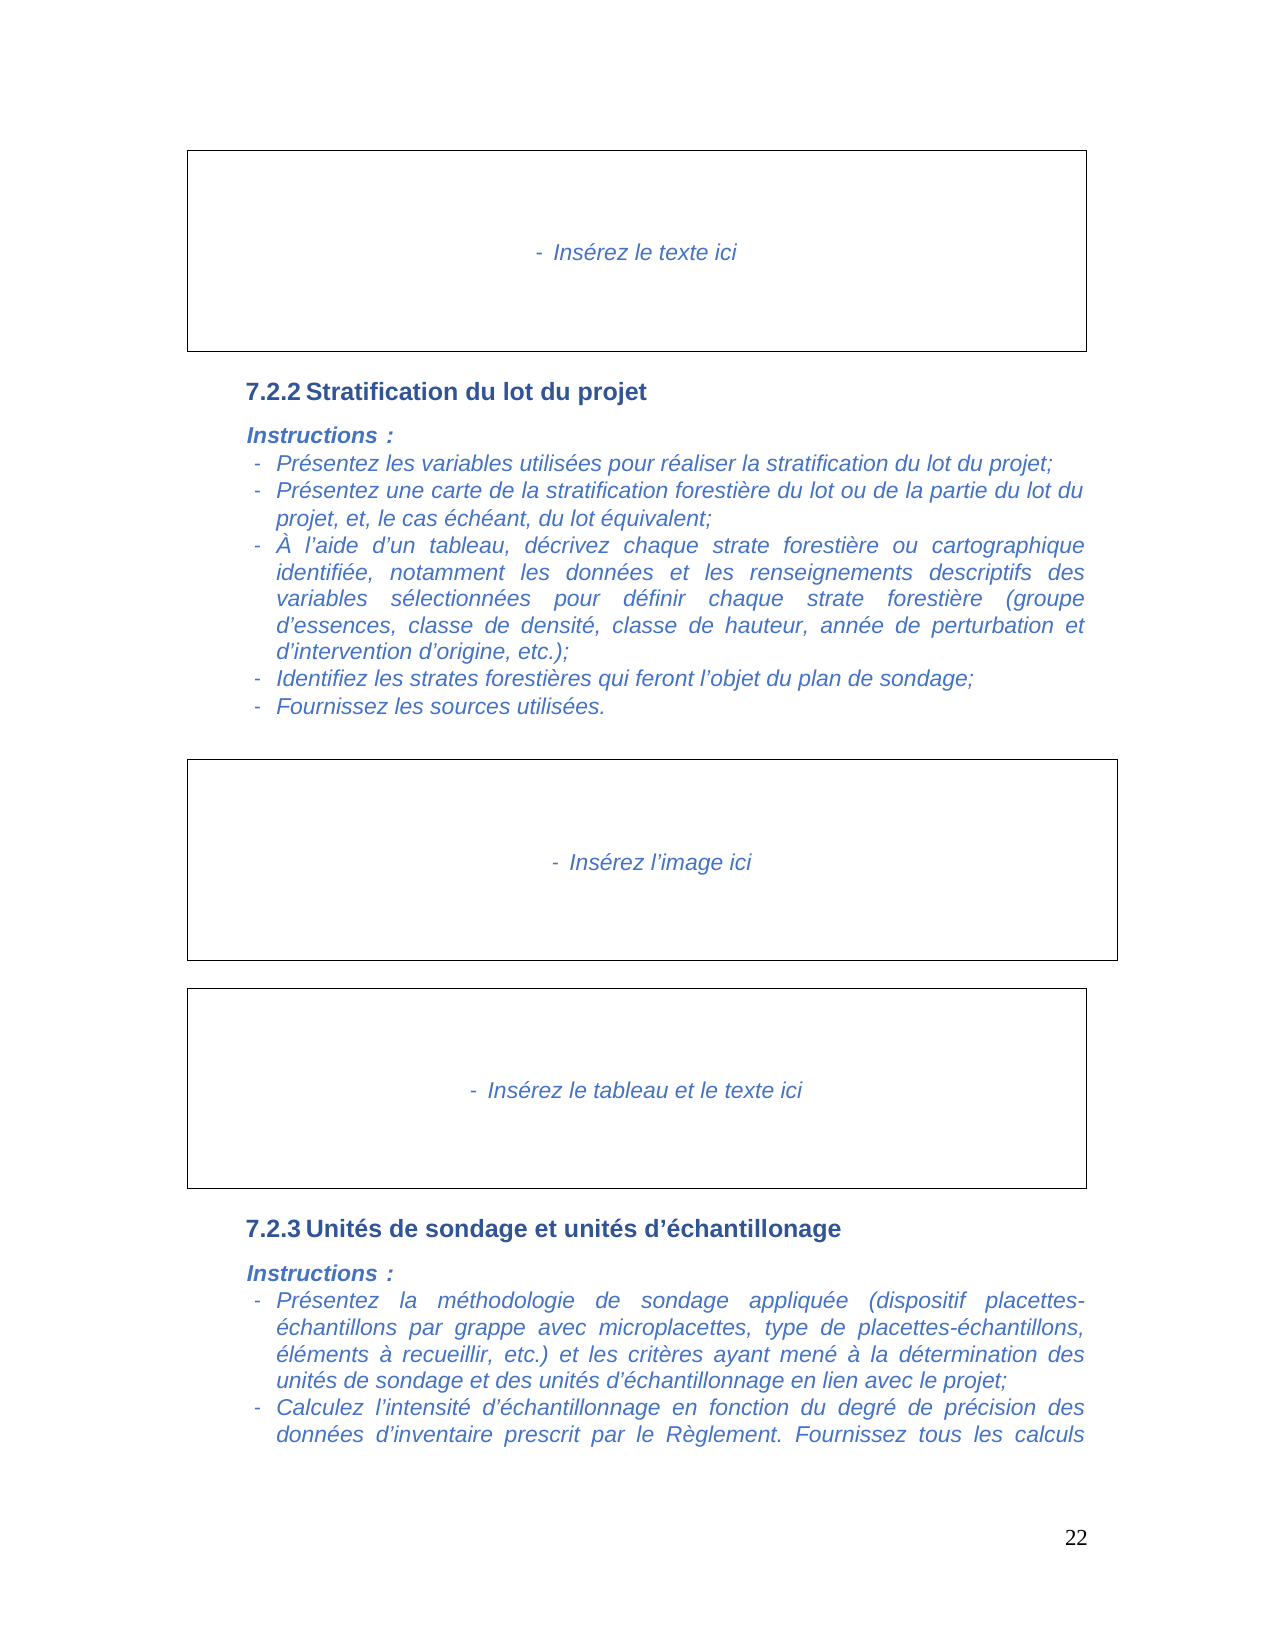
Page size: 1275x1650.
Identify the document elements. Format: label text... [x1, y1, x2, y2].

table_header Insérez l’image ici [188, 760, 1117, 960]
list Fournissez les sources utilisées. [254, 692, 1087, 721]
list Identifiez les strates forestières qui feront l’objet du plan de sondage; [254, 664, 1087, 692]
text Stratification du lot du projet [245, 377, 1087, 406]
list Instructions : [247, 1260, 1087, 1286]
table_header Insérez le tableau et le texte ici [188, 989, 1086, 1188]
list À l’aide d’un tableau, décrivez chaque strate forestière ou cartographique identifiée, notamment les données et les renseignements descriptifs des variables sélectionnées pour définir chaque strate forestière (groupe d’essences, classe de densité, classe de hauteur, année de perturbation et d’intervention d’origine, etc.); [254, 531, 1087, 664]
list Présentez la méthodologie de sondage appliquée (dispositif placettes-échantillons par grappe avec microplacettes, type de placettes-échantillons, éléments à recueillir, etc.) et les critères ayant mené à la détermination des unités de sondage et des unités d’échantillonnage en lien avec le projet; [254, 1286, 1087, 1393]
table_header Insérez le texte ici [188, 151, 1086, 351]
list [254, 1393, 1087, 1448]
list Instructions : [247, 422, 1087, 449]
text Unités de sondage et unités d’échantillonage [245, 1214, 1087, 1243]
list Présentez les variables utilisées pour réaliser la stratification du lot du projet; [254, 449, 1087, 477]
list Présentez une carte de la stratification forestière du lot ou de la partie du lot du projet, et, le cas échéant, du lot équivalent; [254, 477, 1087, 531]
